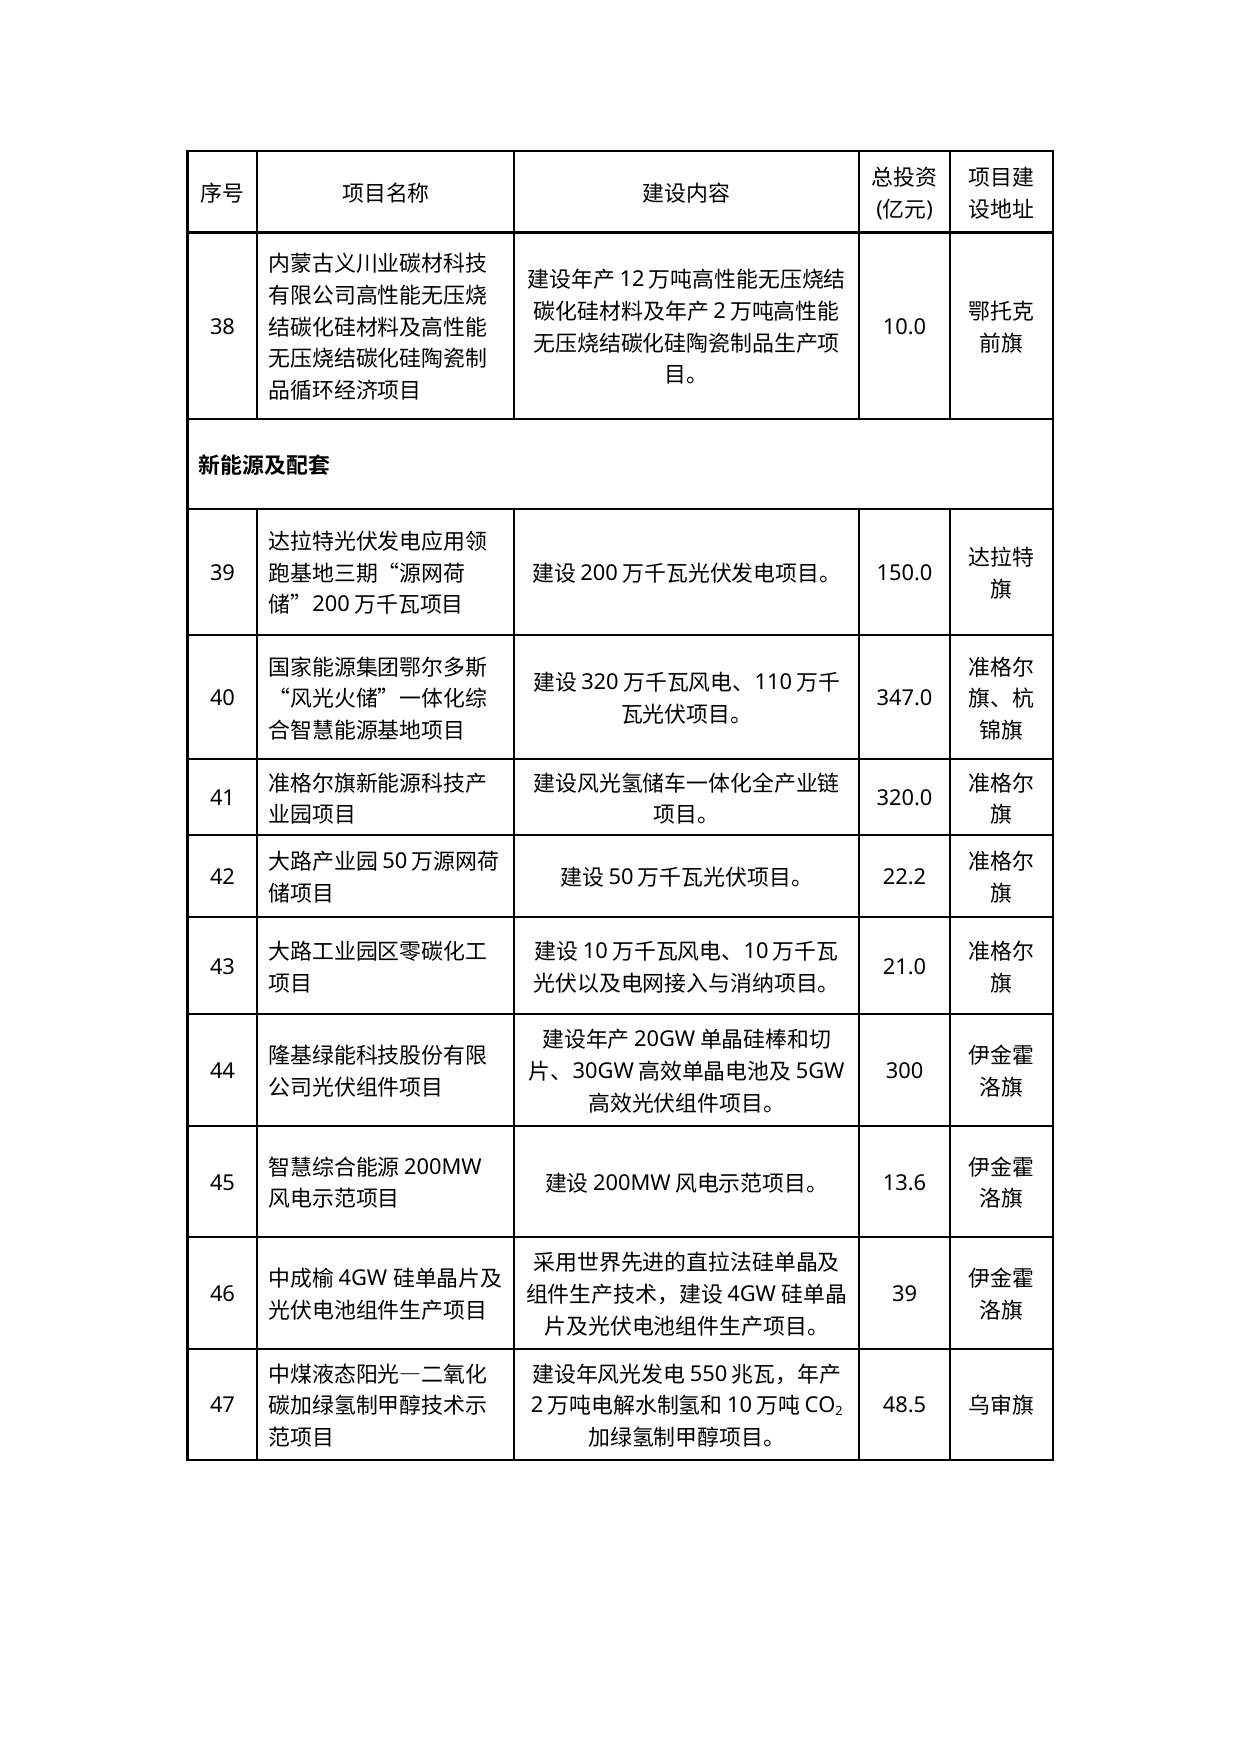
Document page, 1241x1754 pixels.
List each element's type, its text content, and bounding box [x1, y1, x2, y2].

table_cell 智慧综合能源200MW风电示范项目 [258, 1127, 513, 1236]
table_cell 44 [189, 1015, 256, 1125]
table_cell 隆基绿能科技股份有限公司光伏组件项目 [258, 1015, 513, 1125]
table_cell 大路工业园区零碳化工项目 [258, 918, 513, 1013]
table_cell 建设风光氢储车一体化全产业链项目。 [515, 760, 858, 834]
table_cell 建设年风光发电550兆瓦，年产2万吨电解水制氢和10万吨CO2加绿氢制甲醇项目。 [515, 1350, 858, 1459]
table_cell 建设年产12万吨高性能无压烧结碳化硅材料及年产2万吨高性能无压烧结碳化硅陶瓷制品生产项目。 [515, 234, 858, 417]
table_cell 21.0 [860, 918, 949, 1013]
table_cell 47 [189, 1350, 256, 1459]
table_cell 45 [189, 1127, 256, 1236]
table_cell 300 [860, 1015, 949, 1125]
table_header 序号 [189, 152, 256, 231]
table_header 项目建设地址 [951, 152, 1052, 231]
table_cell 42 [189, 836, 256, 916]
table_cell 10.0 [860, 234, 949, 417]
table_cell 40 [189, 636, 256, 758]
table_cell 伊金霍洛旗 [951, 1015, 1052, 1125]
table_cell 38 [189, 234, 256, 417]
table_cell 伊金霍洛旗 [951, 1127, 1052, 1236]
table_cell 内蒙古义川业碳材科技有限公司高性能无压烧结碳化硅材料及高性能无压烧结碳化硅陶瓷制品循环经济项目 [258, 234, 513, 417]
table_cell 准格尔旗 [951, 918, 1052, 1013]
table_cell 中成榆4GW 硅单晶片及光伏电池组件生产项目 [258, 1238, 513, 1348]
table_cell 中煤液态阳光—二氧化碳加绿氢制甲醇技术示范项目 [258, 1350, 513, 1459]
table_cell 乌审旗 [951, 1350, 1052, 1459]
table_cell 达拉特光伏发电应用领跑基地三期“源网荷储”200万千瓦项目 [258, 510, 513, 634]
table_cell 41 [189, 760, 256, 834]
table_cell 150.0 [860, 510, 949, 634]
table_cell 国家能源集团鄂尔多斯“风光火储”一体化综合智慧能源基地项目 [258, 636, 513, 758]
table_cell 鄂托克前旗 [951, 234, 1052, 417]
table_cell 320.0 [860, 760, 949, 834]
table_cell 伊金霍洛旗 [951, 1238, 1052, 1348]
table_cell 建设50万千瓦光伏项目。 [515, 836, 858, 916]
table_cell 43 [189, 918, 256, 1013]
table_cell 准格尔旗 [951, 760, 1052, 834]
table_cell 347.0 [860, 636, 949, 758]
table_cell 建设年产20GW单晶硅棒和切片、30GW高效单晶电池及5GW高效光伏组件项目。 [515, 1015, 858, 1125]
table_cell 39 [189, 510, 256, 634]
table_cell 建设200万千瓦光伏发电项目。 [515, 510, 858, 634]
table_cell 新能源及配套 [189, 420, 1052, 508]
table_cell 建设10万千瓦风电、10万千瓦光伏以及电网接入与消纳项目。 [515, 918, 858, 1013]
table_cell 采用世界先进的直拉法硅单晶及组件生产技术，建设4GW 硅单晶片及光伏电池组件生产项目。 [515, 1238, 858, 1348]
table_cell 达拉特旗 [951, 510, 1052, 634]
table_cell 22.2 [860, 836, 949, 916]
table_cell 准格尔旗、杭锦旗 [951, 636, 1052, 758]
table_cell 大路产业园50万源网荷储项目 [258, 836, 513, 916]
table_cell 13.6 [860, 1127, 949, 1236]
table_cell 48.5 [860, 1350, 949, 1459]
table_cell 46 [189, 1238, 256, 1348]
table_header 总投资(亿元) [860, 152, 949, 231]
table_cell 准格尔旗 [951, 836, 1052, 916]
table_cell 建设320万千瓦风电、110万千瓦光伏项目。 [515, 636, 858, 758]
table_cell 39 [860, 1238, 949, 1348]
table_cell 建设200MW风电示范项目。 [515, 1127, 858, 1236]
table_header 项目名称 [258, 152, 513, 231]
table_header 建设内容 [515, 152, 858, 231]
table_cell 准格尔旗新能源科技产业园项目 [258, 760, 513, 834]
